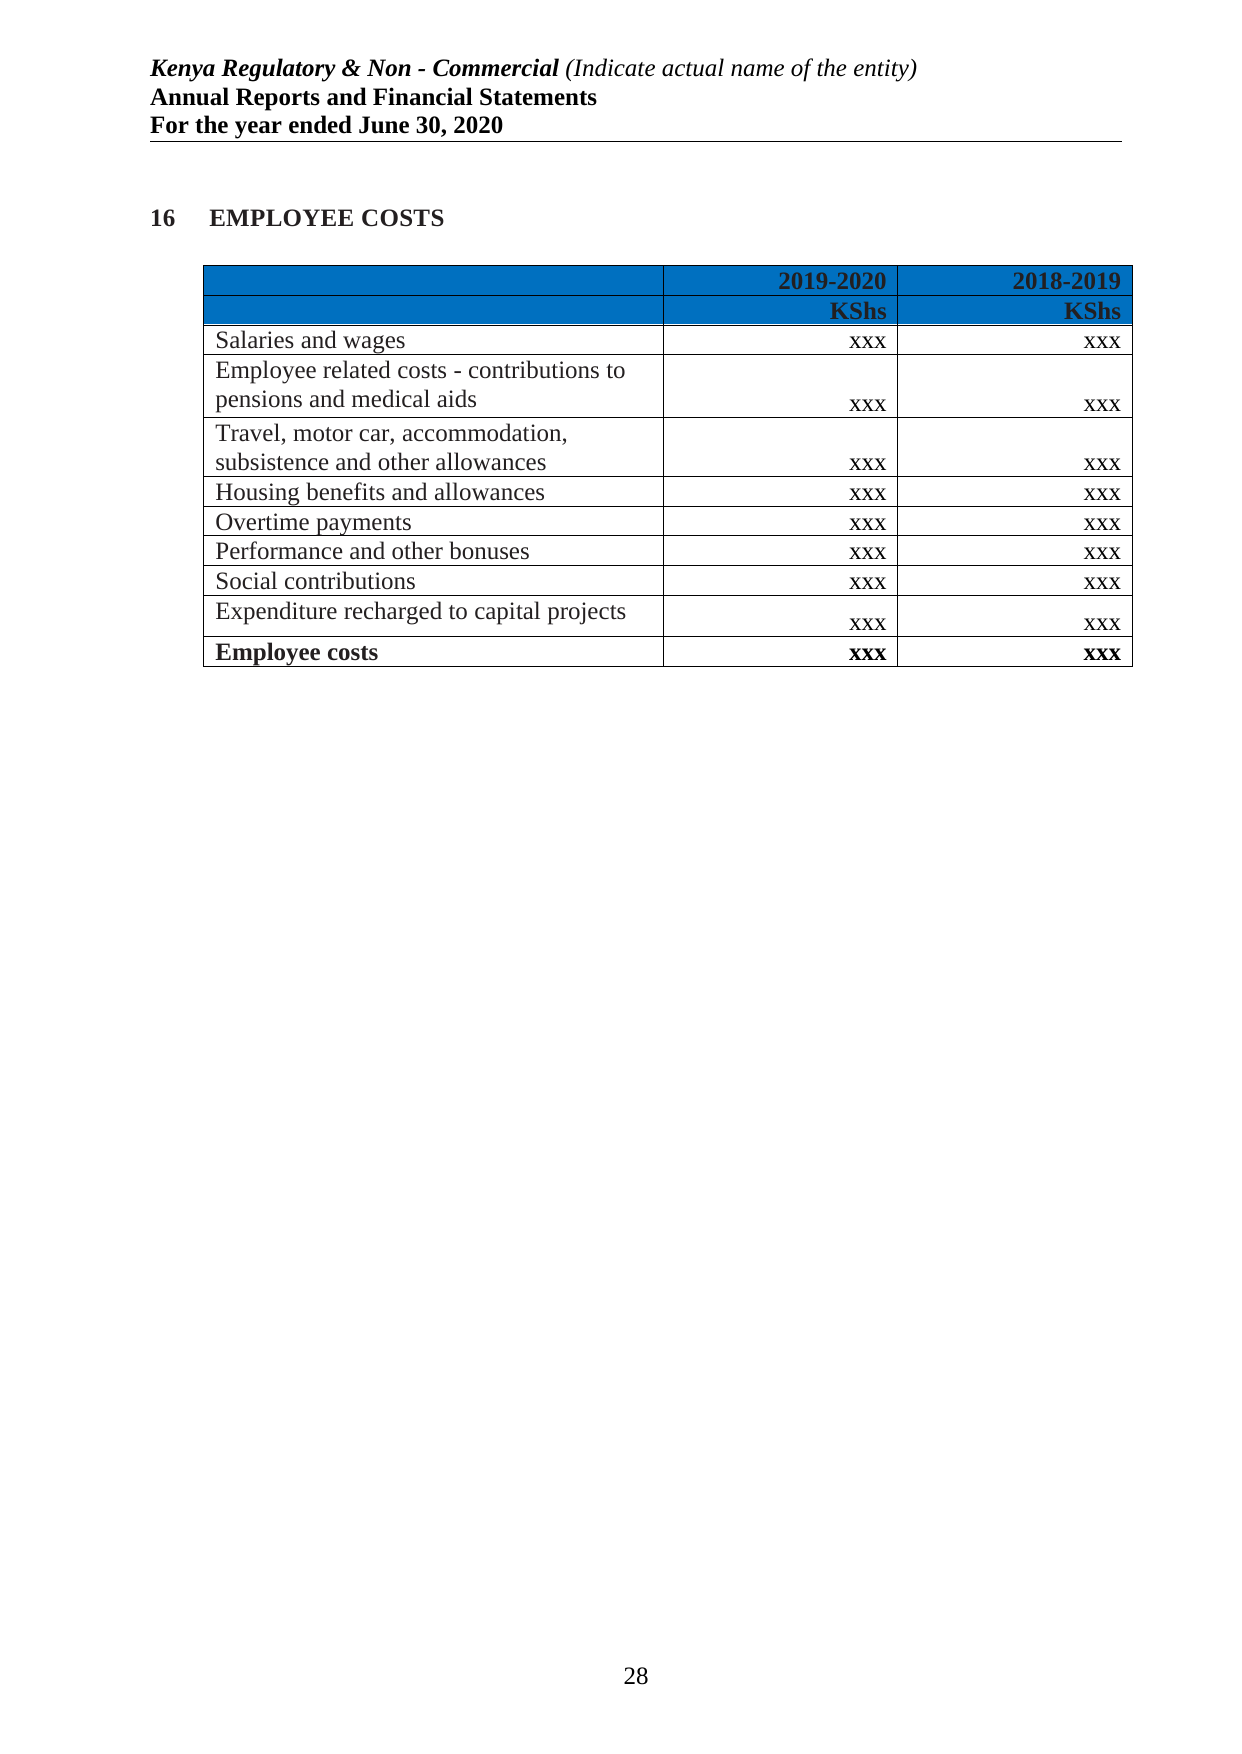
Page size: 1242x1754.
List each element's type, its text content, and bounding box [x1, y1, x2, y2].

table_cell xxx [898, 326, 1132, 354]
list EMPLOYEE COSTS [150, 203, 1153, 232]
table_cell xxx [664, 536, 897, 565]
table_cell Housing benefits and allowances [204, 477, 663, 506]
table_cell Salaries and wages [204, 326, 663, 354]
table_cell xxx [664, 596, 897, 636]
table_cell xxx [898, 637, 1132, 666]
table_cell xxx [664, 355, 897, 417]
table_cell xxx [664, 477, 897, 506]
table_cell xxx [898, 596, 1132, 636]
table_cell xxx [898, 418, 1132, 476]
table_cell xxx [664, 507, 897, 535]
table_cell Social contributions [204, 566, 663, 595]
table_cell Travel, motor car, accommodation, subsistence and other allowances [204, 418, 663, 476]
table_cell Overtime payments [204, 507, 663, 535]
table_cell xxx [664, 326, 897, 354]
table_cell xxx [898, 566, 1132, 595]
table_cell Performance and other bonuses [204, 536, 663, 565]
table_cell Employee costs [204, 637, 663, 666]
table_header [204, 266, 663, 295]
table_cell KShs [664, 296, 897, 324]
table_cell xxx [664, 637, 897, 666]
table_cell xxx [664, 418, 897, 476]
table_cell xxx [898, 507, 1132, 535]
table_cell Employee related costs - contributions to pensions and medical aids [204, 355, 663, 417]
table_cell xxx [898, 355, 1132, 417]
table_cell xxx [898, 477, 1132, 506]
table_cell [204, 296, 663, 324]
table_cell xxx [664, 566, 897, 595]
table_header 2018-2019 [898, 266, 1132, 295]
table_cell KShs [898, 296, 1132, 324]
table_cell xxx [898, 536, 1132, 565]
table_header 2019-2020 [664, 266, 897, 295]
table_cell Expenditure recharged to capital projects [204, 596, 663, 636]
